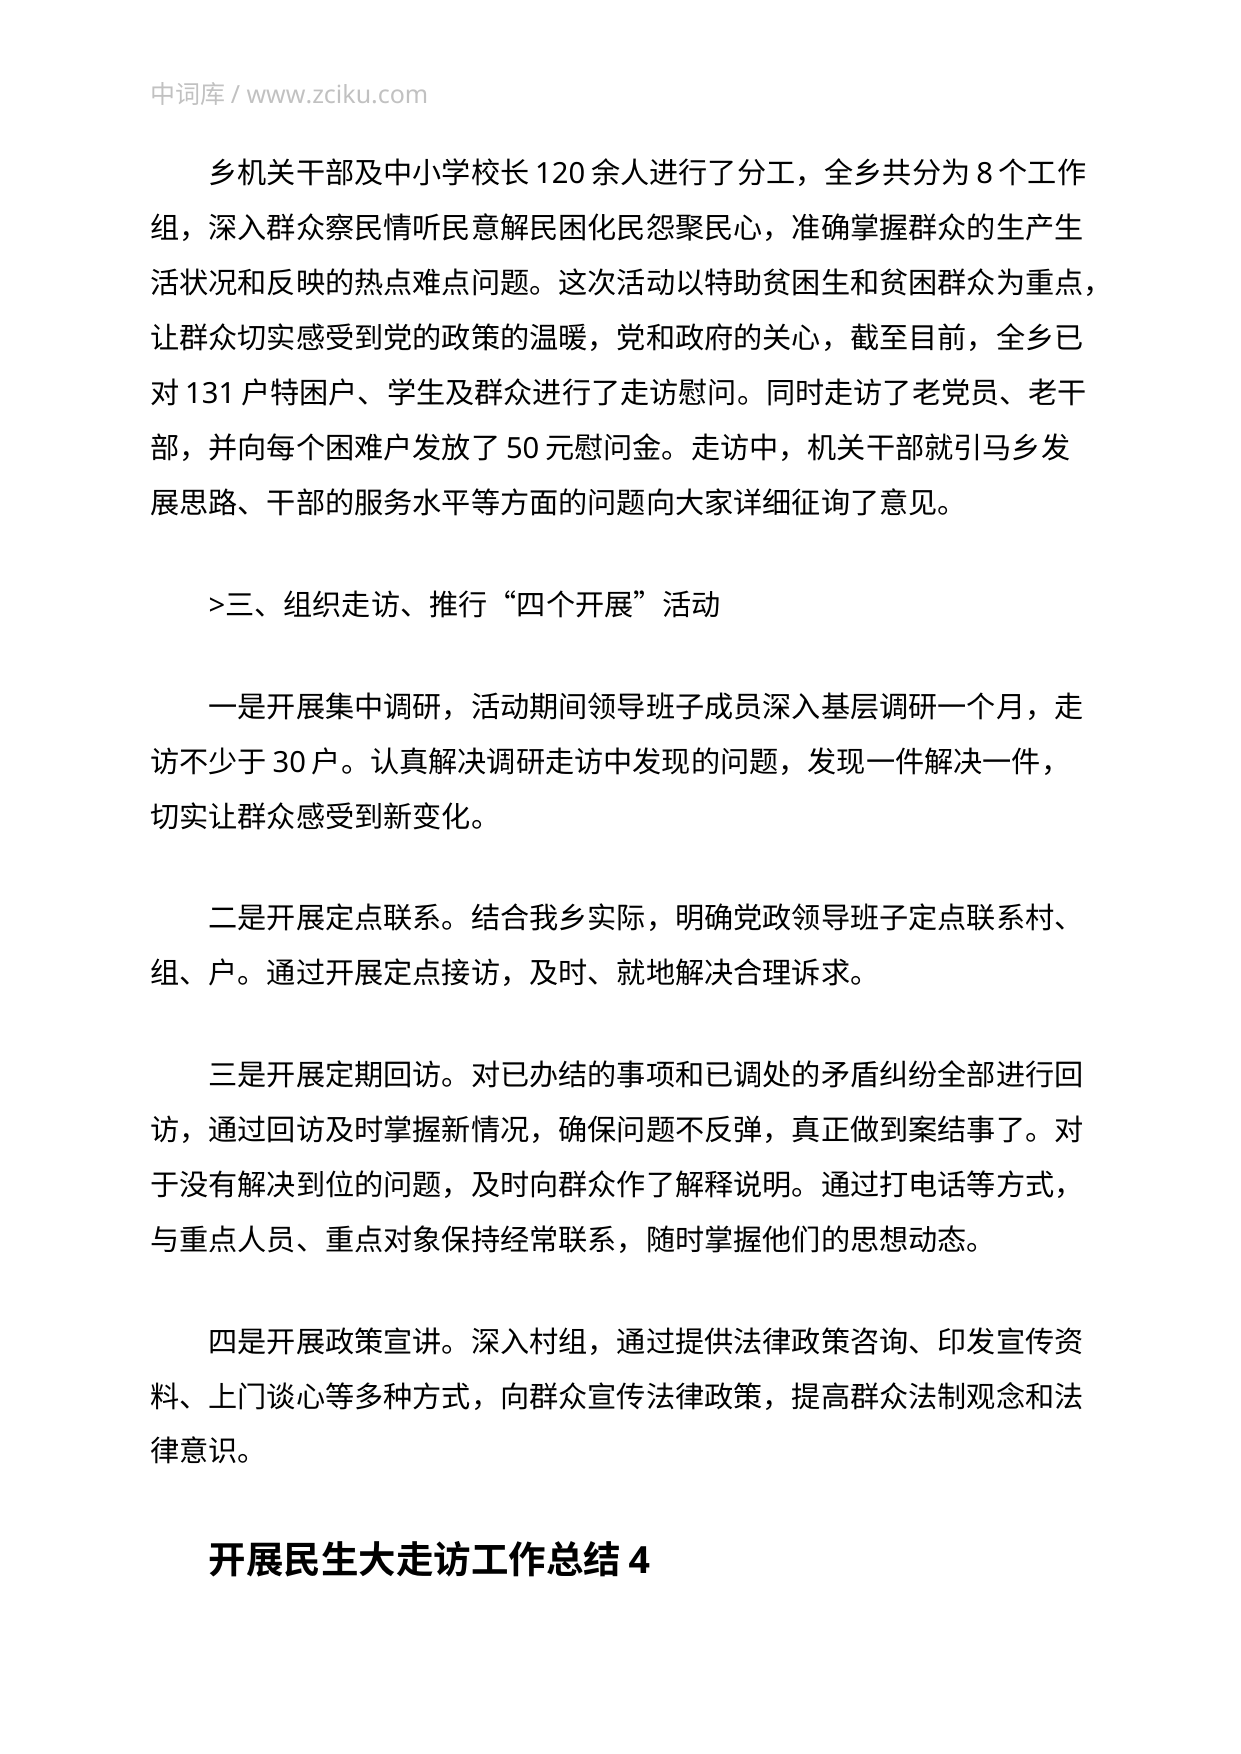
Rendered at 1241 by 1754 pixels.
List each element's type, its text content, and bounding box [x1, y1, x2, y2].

text >三、组织走访、推行“四个开展”活动 [150, 581, 1090, 624]
text 三是开展定期回访。对已办结的事项和已调处的矛盾纠纷全部进行回访，通过回访及时掌握新情况，确保问题不反弹，真正做到案结事了。对于没有解决到位的问题，及时向群众作了解释说明。通过打电话等方式，与重点人员、重点对象保持经常联系，随时掌握他们的思想动态。 [150, 1052, 1090, 1259]
text 乡机关干部及中小学校长120余人进行了分工，全乡共分为8个工作组，深入群众察民情听民意解民困化民怨聚民心，准确掌握群众的生产生活状况和反映的热点难点问题。这次活动以特助贫困生和贫困群众为重点，让群众切实感受到党的政策的温暖，党和政府的关心，截至目前，全乡已对131户特困户、学生及群众进行了走访慰问。同时走访了老党员、老干部，并向每个困难户发放了50元慰问金。走访中，机关干部就引马乡发展思路、干部的服务水平等方面的问题向大家详细征询了意见。 [150, 150, 1090, 522]
text 开展民生大走访工作总结4 [150, 1530, 1090, 1584]
text 一是开展集中调研，活动期间领导班子成员深入基层调研一个月，走访不少于30户。认真解决调研走访中发现的问题，发现一件解决一件，切实让群众感受到新变化。 [150, 683, 1090, 836]
text 二是开展定点联系。结合我乡实际，明确党政领导班子定点联系村、组、户。通过开展定点接访，及时、就地解决合理诉求。 [150, 895, 1090, 992]
text 四是开展政策宣讲。深入村组，通过提供法律政策咨询、印发宣传资料、上门谈心等多种方式，向群众宣传法律政策，提高群众法制观念和法律意识。 [150, 1318, 1090, 1470]
